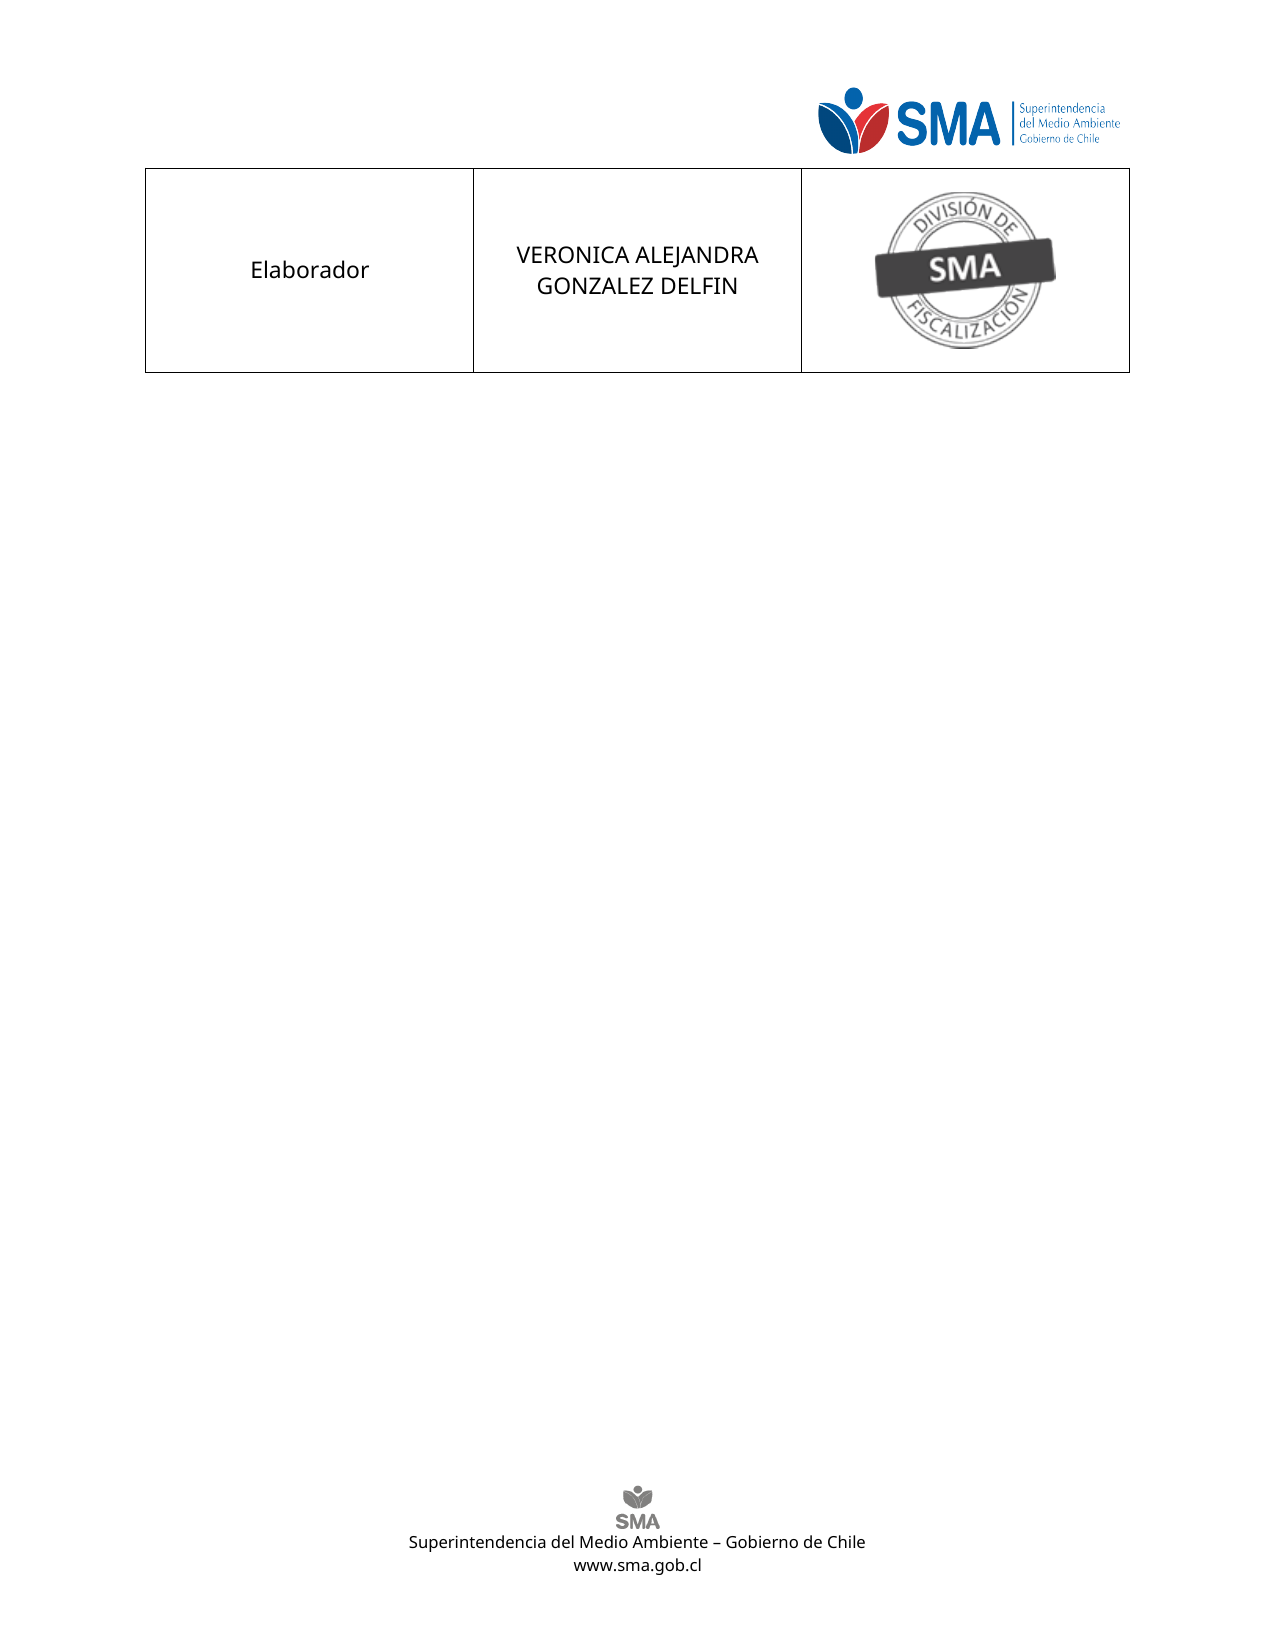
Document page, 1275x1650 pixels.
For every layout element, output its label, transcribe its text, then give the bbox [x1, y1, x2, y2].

picture [874, 192, 1056, 349]
table_cell [802, 169, 1129, 372]
table_cell VERONICA ALEJANDRA GONZALEZ DELFIN [474, 169, 801, 372]
table_cell Elaborador [146, 169, 473, 372]
picture [614, 1483, 661, 1531]
picture [808, 73, 1130, 168]
